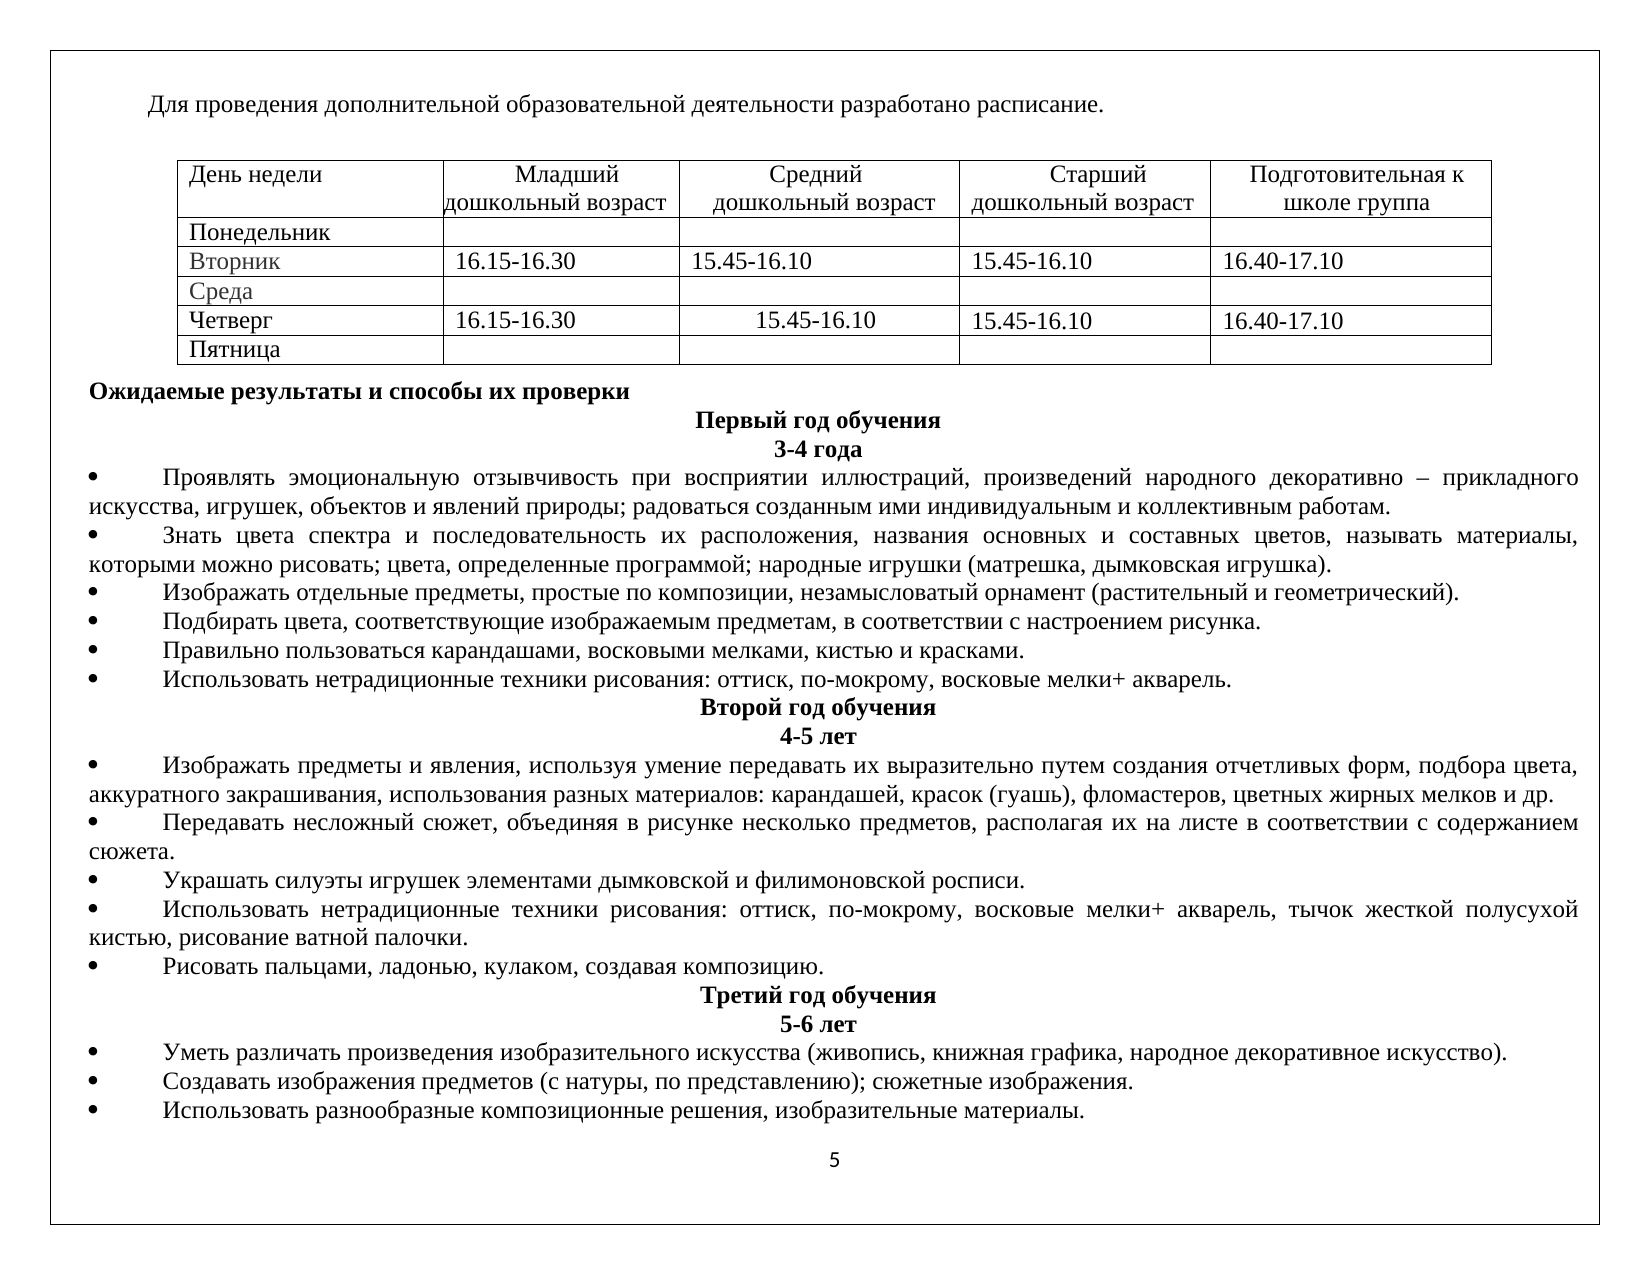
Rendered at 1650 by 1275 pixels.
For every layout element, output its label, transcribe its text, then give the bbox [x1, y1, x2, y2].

text 5-6 лет [89, 1009, 1548, 1037]
text Первый год обучения [89, 405, 1548, 434]
text Третий год обучения [89, 980, 1548, 1009]
list Изображать предметы и явления, используя умение передавать их выразительно путем создания отчетливых форм, подбора цвета, аккуратного закрашивания, использования разных материалов: карандашей, красок (гуашь), фломастеров, цветных жирных мелков и др. [89, 750, 1580, 807]
table_cell Понедельник [178, 218, 443, 246]
table_cell 15.45-16.10 [680, 306, 959, 334]
list Создавать изображения предметов (с натуры, по представлению); сюжетные изображения. [89, 1066, 1580, 1095]
list Использовать разнообразные композиционные решения, изобразительные материалы. [89, 1095, 1580, 1124]
list Подбирать цвета, соответствующие изображаемым предметам, в соответствии с настроением рисунка. [89, 606, 1580, 635]
list Рисовать пальцами, ладонью, кулаком, создавая композицию. [89, 951, 1580, 980]
table_cell [444, 336, 679, 364]
list Использовать нетрадиционные техники рисования: оттиск, по-мокрому, восковые мелки+ акварель, тычок жесткой полусухой кистью, рисование ватной палочки. [89, 894, 1580, 951]
table_cell [444, 277, 679, 305]
list Проявлять эмоциональную отзывчивость при восприятии иллюстраций, произведений народного декоративно – прикладного искусства, игрушек, объектов и явлений природы; радоваться созданным ими индивидуальным и коллективным работам. [89, 462, 1580, 520]
text Ожидаемые результаты и способы их проверки [89, 376, 1548, 405]
list Использовать нетрадиционные техники рисования: оттиск, по-мокрому, восковые мелки+ акварель. [89, 664, 1580, 692]
table_cell 15.45-16.10 [680, 247, 959, 276]
table_cell [960, 218, 1210, 246]
table_cell [1211, 336, 1491, 364]
table_cell 15.45-16.10 [960, 247, 1210, 276]
table_header Младший дошкольный возраст [444, 161, 679, 217]
list Знать цвета спектра и последовательность их расположения, названия основных и составных цветов, называть материалы, которыми можно рисовать; цвета, определенные программой; народные игрушки (матрешка, дымковская игрушка). [89, 520, 1580, 577]
table_cell [1211, 218, 1491, 246]
table_cell 16.15-16.30 [444, 306, 679, 334]
text 3-4 года [89, 434, 1548, 462]
table_cell Вторник [178, 247, 443, 276]
table_cell Пятница [178, 336, 443, 364]
list Передавать несложный сюжет, объединяя в рисунке несколько предметов, располагая их на листе в соответствии с содержанием сюжета. [89, 807, 1580, 865]
list Изображать отдельные предметы, простые по композиции, незамысловатый орнамент (растительный и геометрический). [89, 577, 1580, 606]
list Уметь различать произведения изобразительного искусства (живопись, книжная графика, народное декоративное искусство). [89, 1037, 1580, 1066]
table_cell [680, 277, 959, 305]
text Второй год обучения [89, 692, 1548, 721]
table_cell 16.40-17.10 [1211, 306, 1491, 334]
table_cell [960, 277, 1210, 305]
table_header Старший дошкольный возраст [960, 161, 1210, 217]
table_cell [680, 218, 959, 246]
table_header Средний дошкольный возраст [680, 161, 959, 217]
table_cell [680, 336, 959, 364]
table_cell [1211, 277, 1491, 305]
table_header Подготовительная к школе группа [1211, 161, 1491, 217]
table_cell Среда [178, 277, 443, 305]
table_cell [444, 218, 679, 246]
table_cell 16.40-17.10 [1211, 247, 1491, 276]
table_cell 15.45-16.10 [960, 306, 1210, 334]
list Правильно пользоваться карандашами, восковыми мелками, кистью и красками. [89, 635, 1580, 664]
text 4-5 лет [89, 721, 1548, 750]
text Для проведения дополнительной образовательной деятельности разработано расписание. [89, 89, 1580, 117]
table_header День недели [178, 161, 443, 217]
table_cell [960, 336, 1210, 364]
table_cell Четверг [178, 306, 443, 334]
table_cell 16.15-16.30 [444, 247, 679, 276]
list Украшать силуэты игрушек элементами дымковской и филимоновской росписи. [89, 865, 1580, 894]
